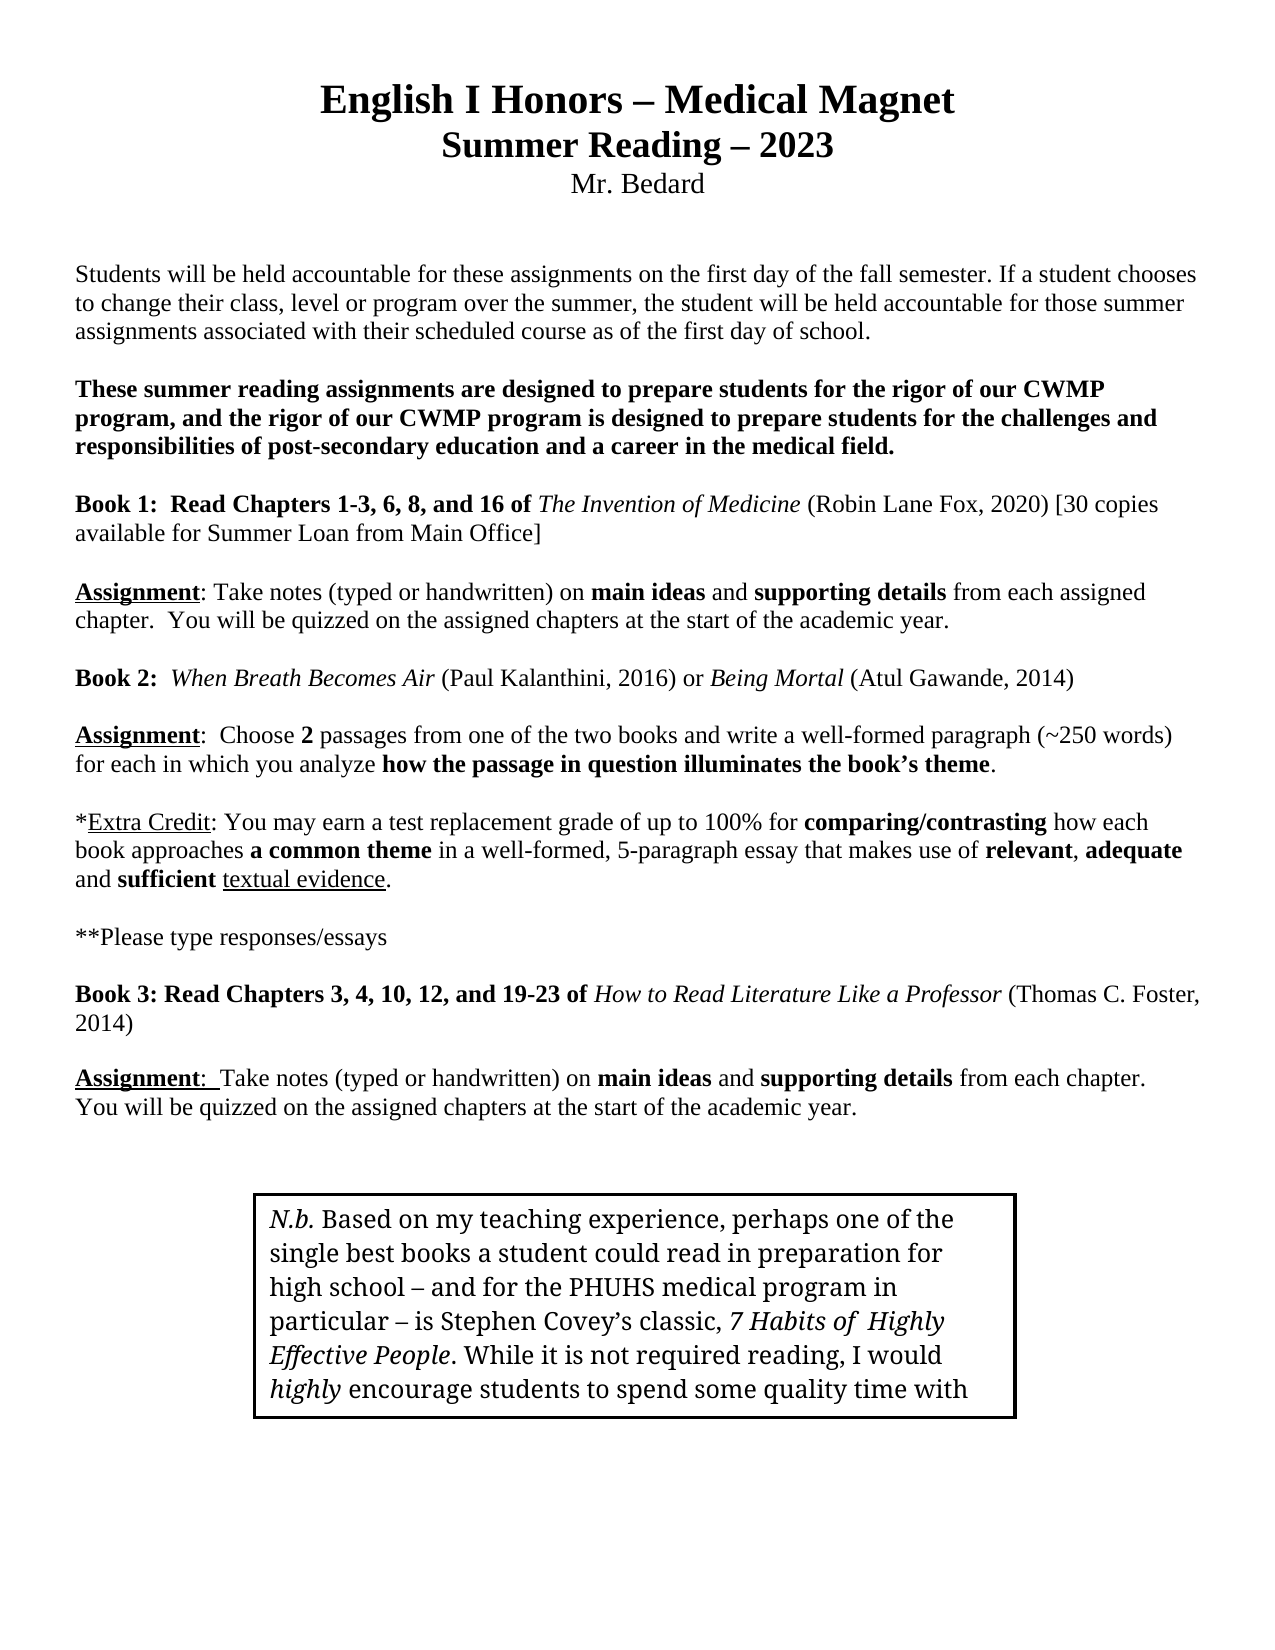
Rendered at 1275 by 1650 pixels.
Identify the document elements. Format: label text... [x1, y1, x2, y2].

text Students will be held accountable for these assignments on the first day of the fall semester. If a student chooses to change their class, level or program over the summer, the student will be held accountable for those summer assignments associated with their scheduled course as of the first day of school. [75, 259, 1200, 345]
text Assignment: Take notes (typed or handwritten) on main ideas and supporting details from each chapter. You will be quizzed on the assigned chapters at the start of the academic year. [75, 1037, 1200, 1121]
text Book 2: When Breath Becomes Air (Paul Kalanthini, 2016) or Being Mortal (Atul Gawande, 2014) Assignment: Choose 2 passages from one of the two books and write a well-formed paragraph (~250 words) for each in which you analyze how the passage in question illuminates the book’s theme. *Extra Credit: You may earn a test replacement grade of up to 100% for comparing/contrasting how each book approaches a common theme in a well-formed, 5-paragraph essay that makes use of relevant, adequate and sufficient textual evidence. [75, 634, 1200, 893]
text English I Honors – Medical Magnet Summer Reading – 2023 Mr. Bedard [75, 75, 1200, 230]
text These summer reading assignments are designed to prepare students for the rigor of our CWMP program, and the rigor of our CWMP program is designed to prepare students for the challenges and responsibilities of post-secondary education and a career in the medical field. [75, 374, 1200, 460]
text **Please type responses/essays [75, 893, 1200, 951]
text Book 1: Read Chapters 1-3, 6, 8, and 16 of The Invention of Medicine (Robin Lane Fox, 2020) [30 copies available for Summer Loan from Main Office] Assignment: Take notes (typed or handwritten) on main ideas and supporting details from each assigned chapter. You will be quizzed on the assigned chapters at the start of the academic year. [75, 489, 1200, 634]
text Book 3: Read Chapters 3, 4, 10, 12, and 19-23 of How to Read Literature Like a Professor (Thomas C. Foster, 2014) [75, 979, 1200, 1037]
